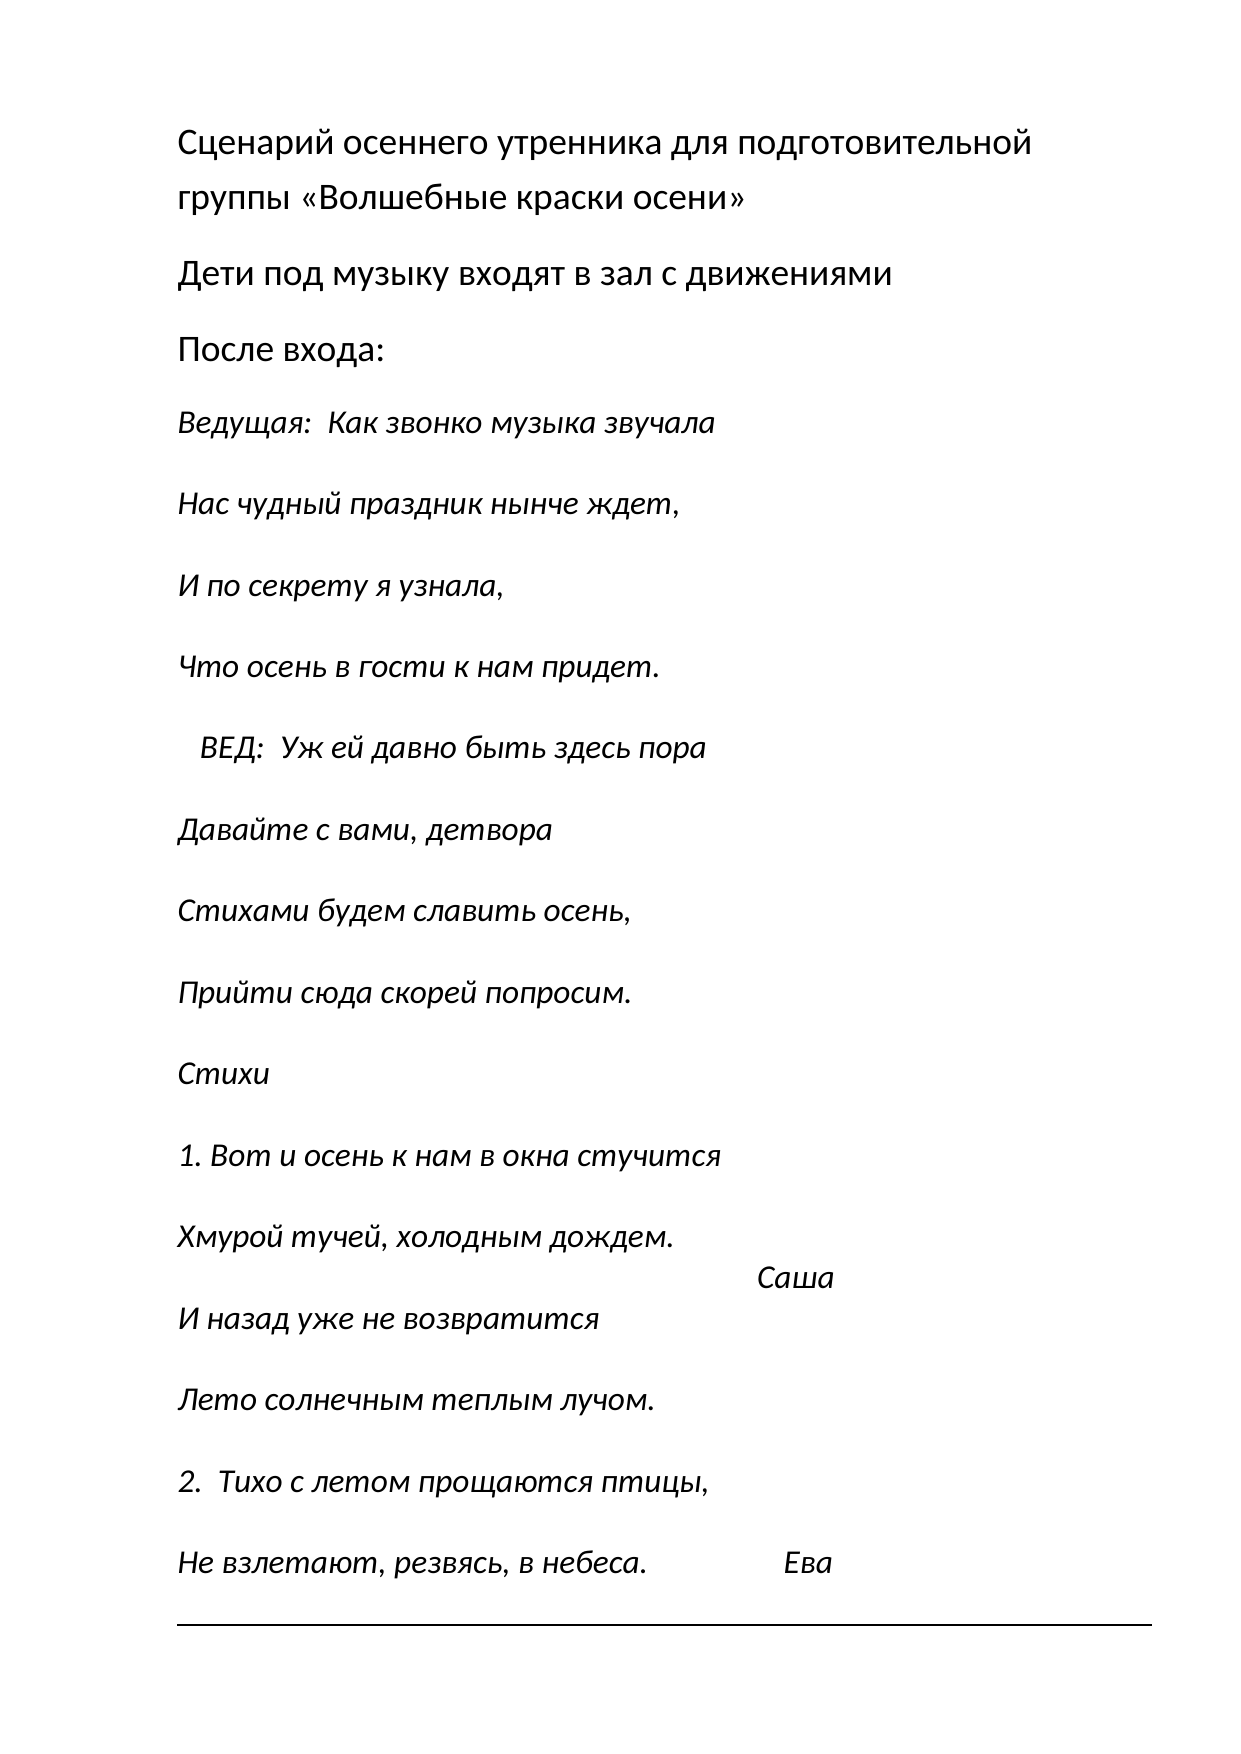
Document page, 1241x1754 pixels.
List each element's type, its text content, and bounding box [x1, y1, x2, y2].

text Сценарий осеннего утренника для подготовительной группы «Волшебные краски осени» [177, 118, 1152, 219]
text Дети под музыку входят в зал с движениями [177, 249, 1152, 295]
text Саша [177, 1256, 1152, 1297]
text ВЕД: Уж ей давно быть здесь пора [177, 726, 1152, 767]
text 2. Тихо с летом прощаются птицы, [177, 1459, 1152, 1500]
text И назад уже не возвратится [177, 1297, 1152, 1337]
text Хмурой тучей, холодным дождем. [177, 1215, 1152, 1256]
text Нас чудный праздник нынче ждет, [177, 482, 1152, 523]
text Не взлетают, резвясь, в небеса. Ева [177, 1541, 1152, 1582]
text Ведущая: Как звонко музыка звучала [177, 401, 1152, 441]
text Стихами будем славить осень, [177, 889, 1152, 930]
text Давайте с вами, детвора [177, 808, 1152, 849]
text 1. Вот и осень к нам в окна стучится [177, 1134, 1152, 1174]
text Что осень в гости к нам придет. [177, 645, 1152, 686]
text Лето солнечным теплым лучом. [177, 1378, 1152, 1419]
text После входа: [177, 325, 1152, 371]
text И по секрету я узнала, [177, 563, 1152, 604]
text Стихи [177, 1052, 1152, 1093]
text Прийти сюда скорей попросим. [177, 971, 1152, 1012]
